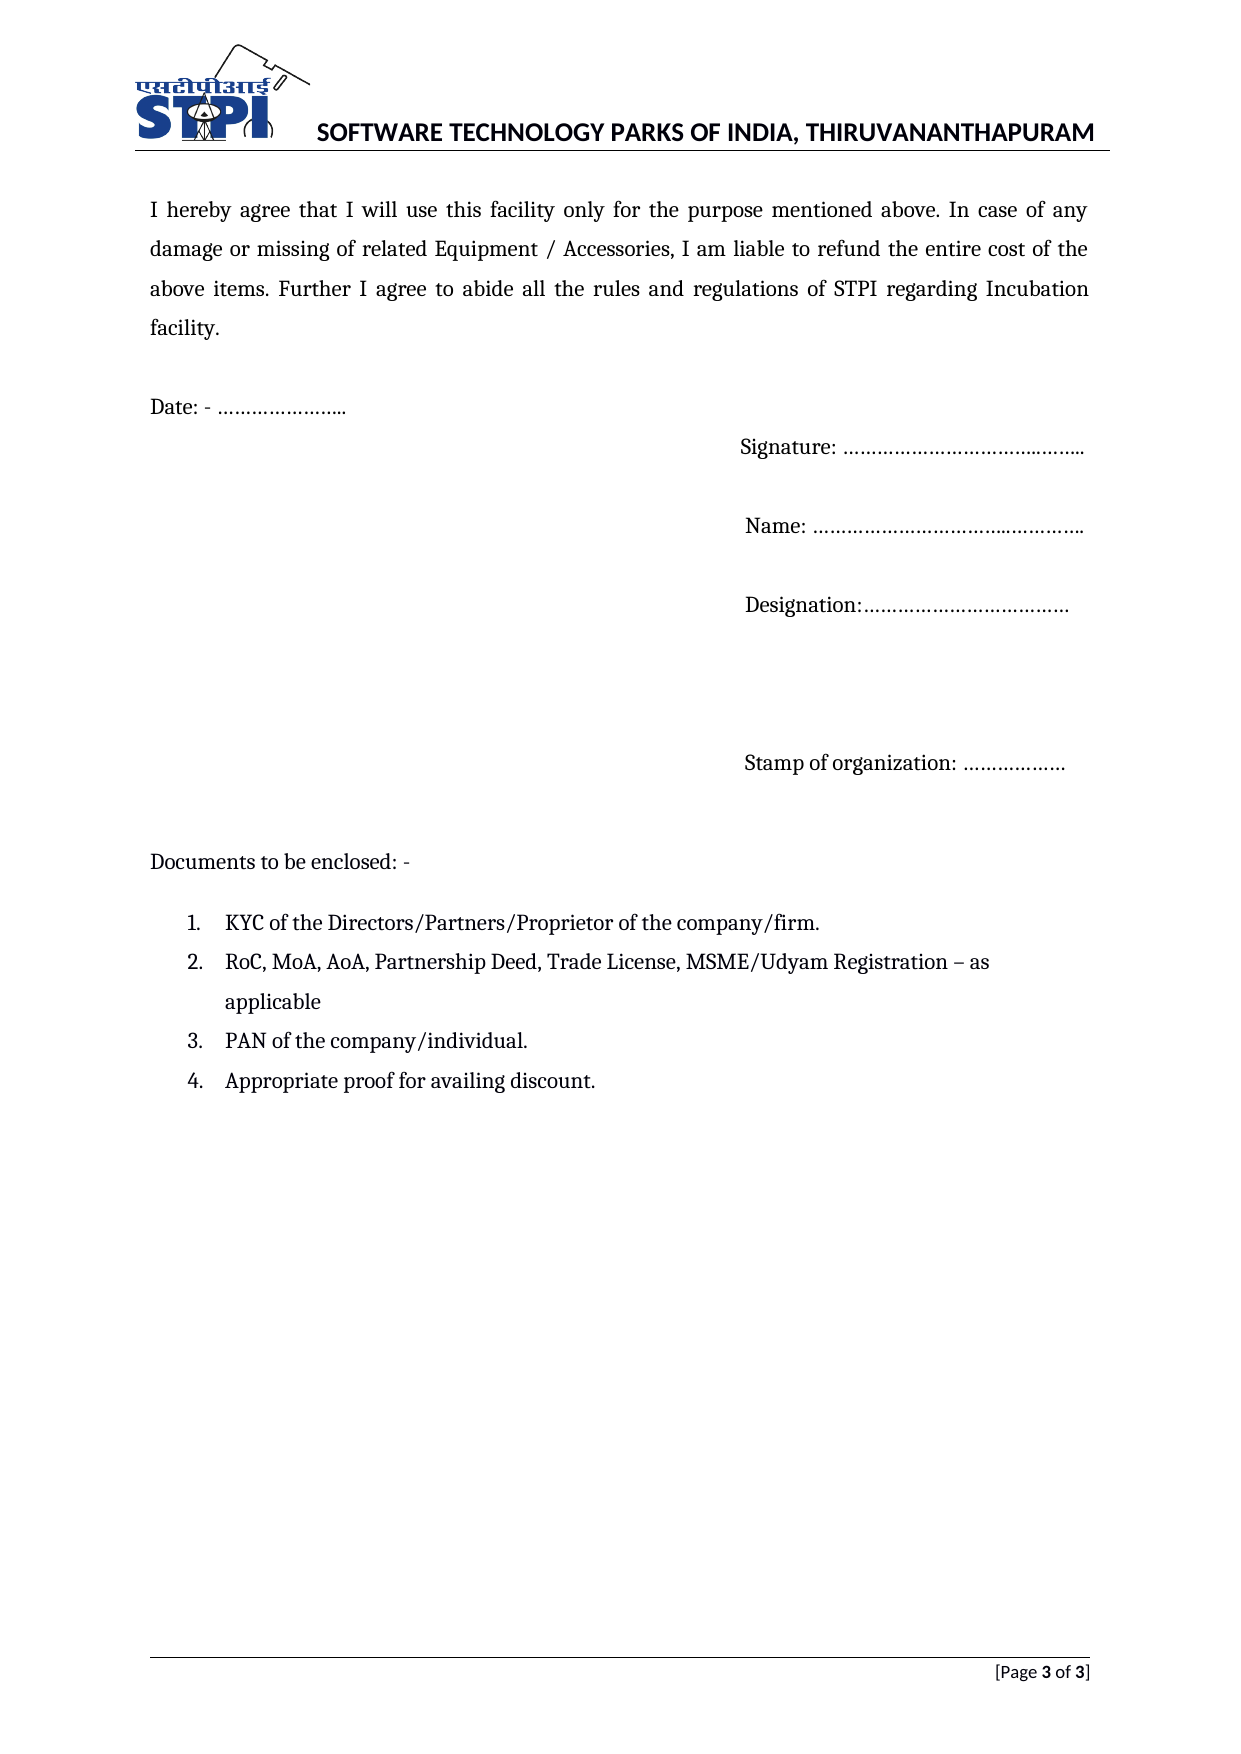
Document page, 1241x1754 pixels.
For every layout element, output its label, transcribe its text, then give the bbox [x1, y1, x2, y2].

text Stamp of organization: ……………… [702, 749, 1090, 776]
text Date: - ………………….. Signature: ……………………………..…….. [150, 394, 1090, 499]
list KYC of the Directors/Partners/Proprietor of the company/firm. [187, 909, 1090, 936]
list PAN of the company/individual. [187, 1028, 1090, 1054]
list RoC, MoA, AoA, Partnership Deed, Trade License, MSME/Udyam Registration – as applicable [187, 949, 1090, 1015]
text I hereby agree that I will use this facility only for the purpose mentioned above. In case of any damage or missing of related Equipment / Accessories, I am liable to refund the entire cost of the above items. Further I agree to abide all the rules and regulations of STPI regarding Incubation facility. [150, 197, 1090, 341]
text Documents to be enclosed: - [150, 849, 1090, 876]
picture [135, 44, 311, 141]
text Name: ……………………………..…………. Designation:……………………………… [702, 512, 1090, 618]
list Appropriate proof for availing discount. [187, 1067, 1090, 1094]
